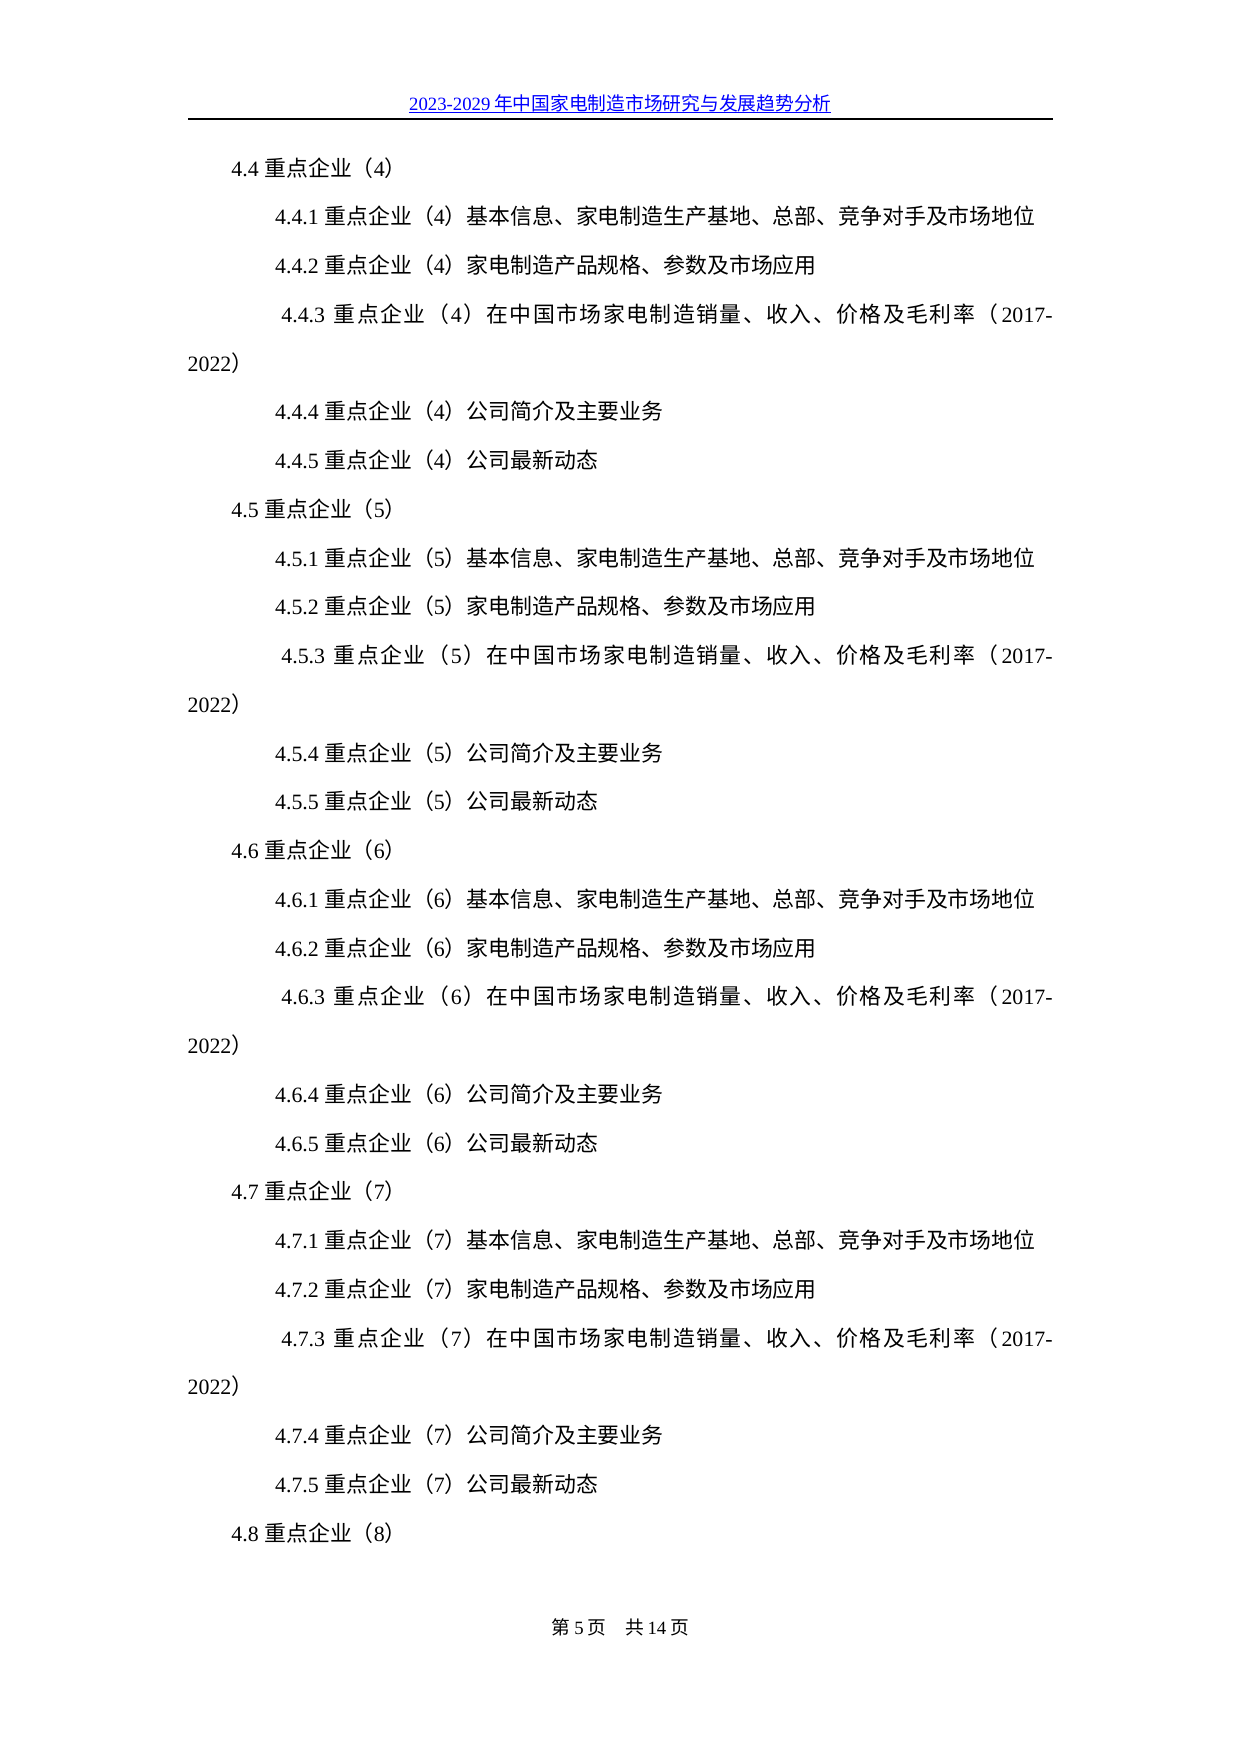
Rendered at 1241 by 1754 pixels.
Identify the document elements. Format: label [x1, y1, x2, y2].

text [187, 150, 1053, 1548]
